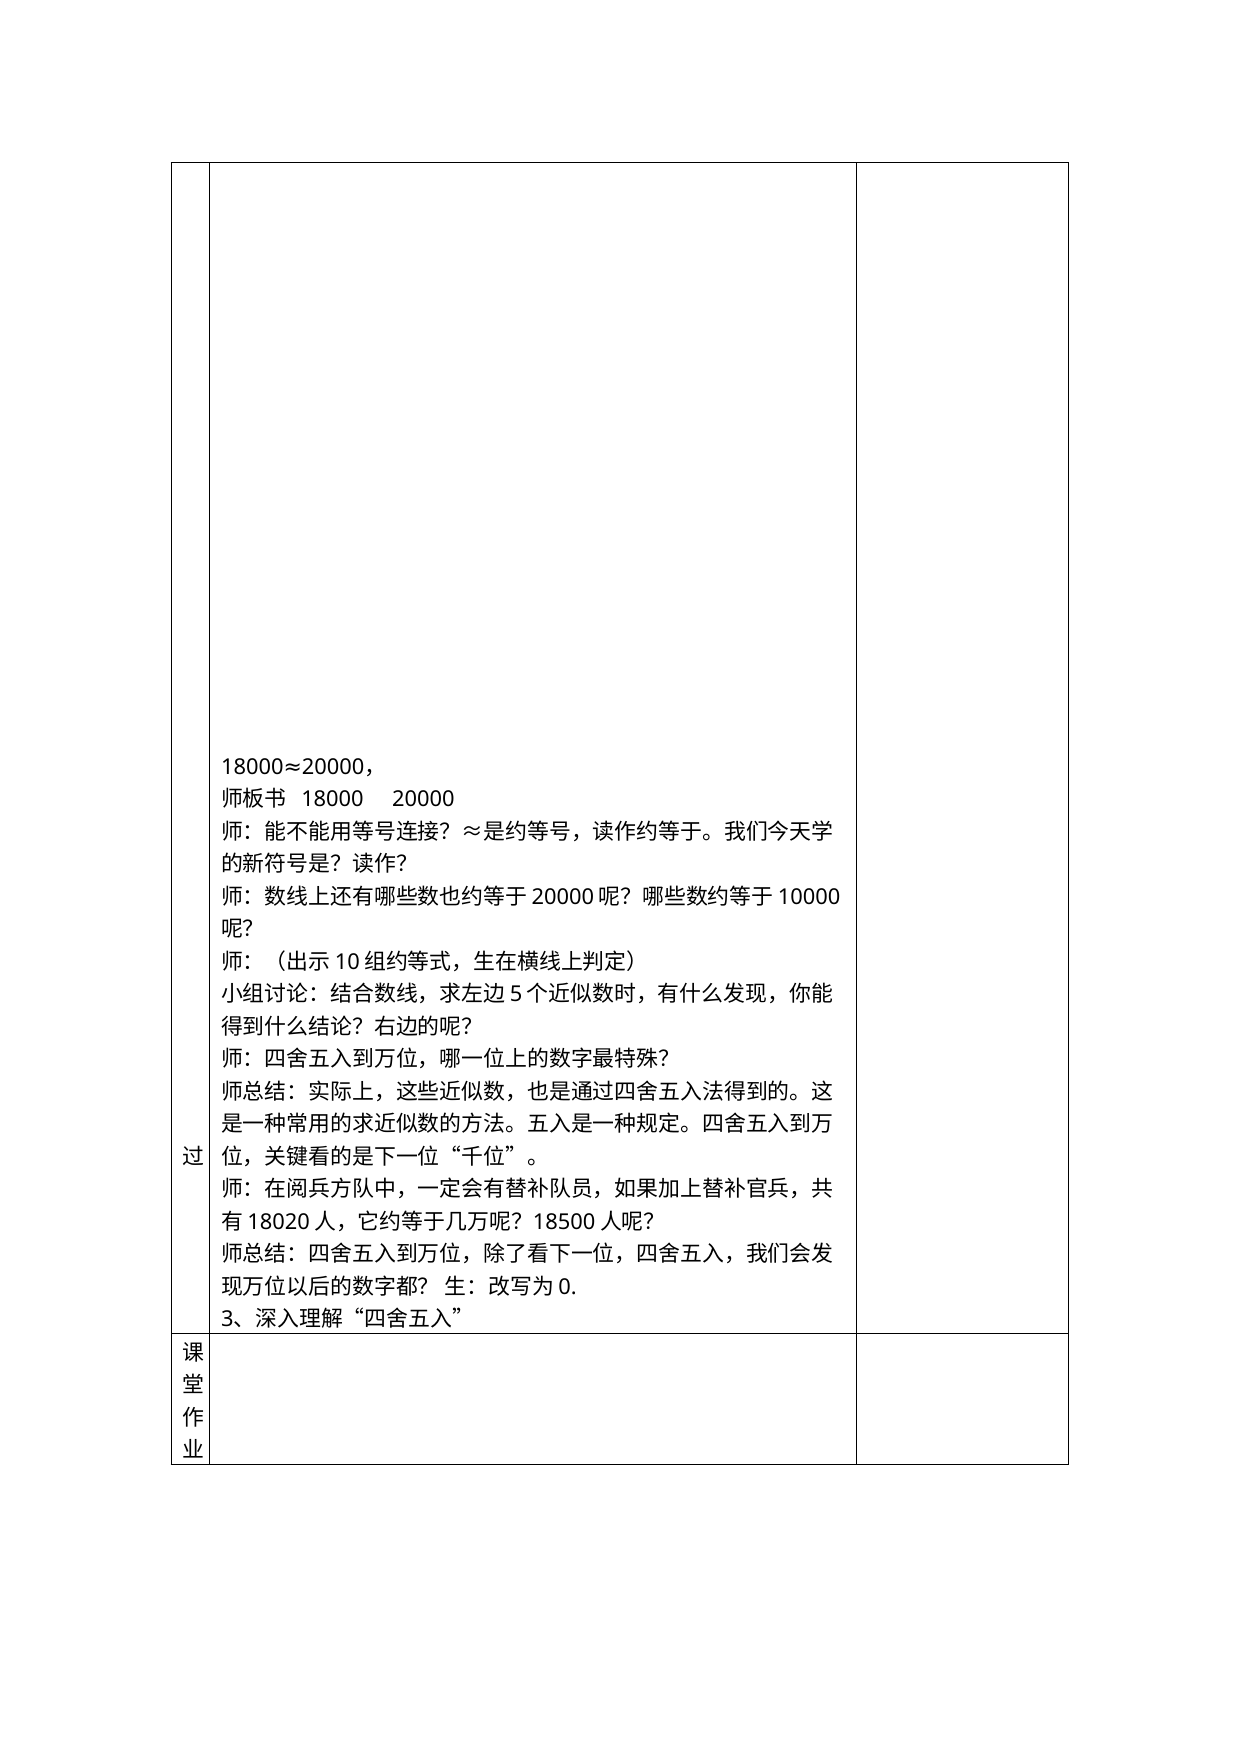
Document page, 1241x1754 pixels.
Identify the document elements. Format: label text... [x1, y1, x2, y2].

table_cell [857, 163, 1068, 1333]
table_cell [857, 1334, 1068, 1464]
table_cell 课堂作业 [172, 1334, 209, 1464]
table_cell [210, 1334, 856, 1464]
